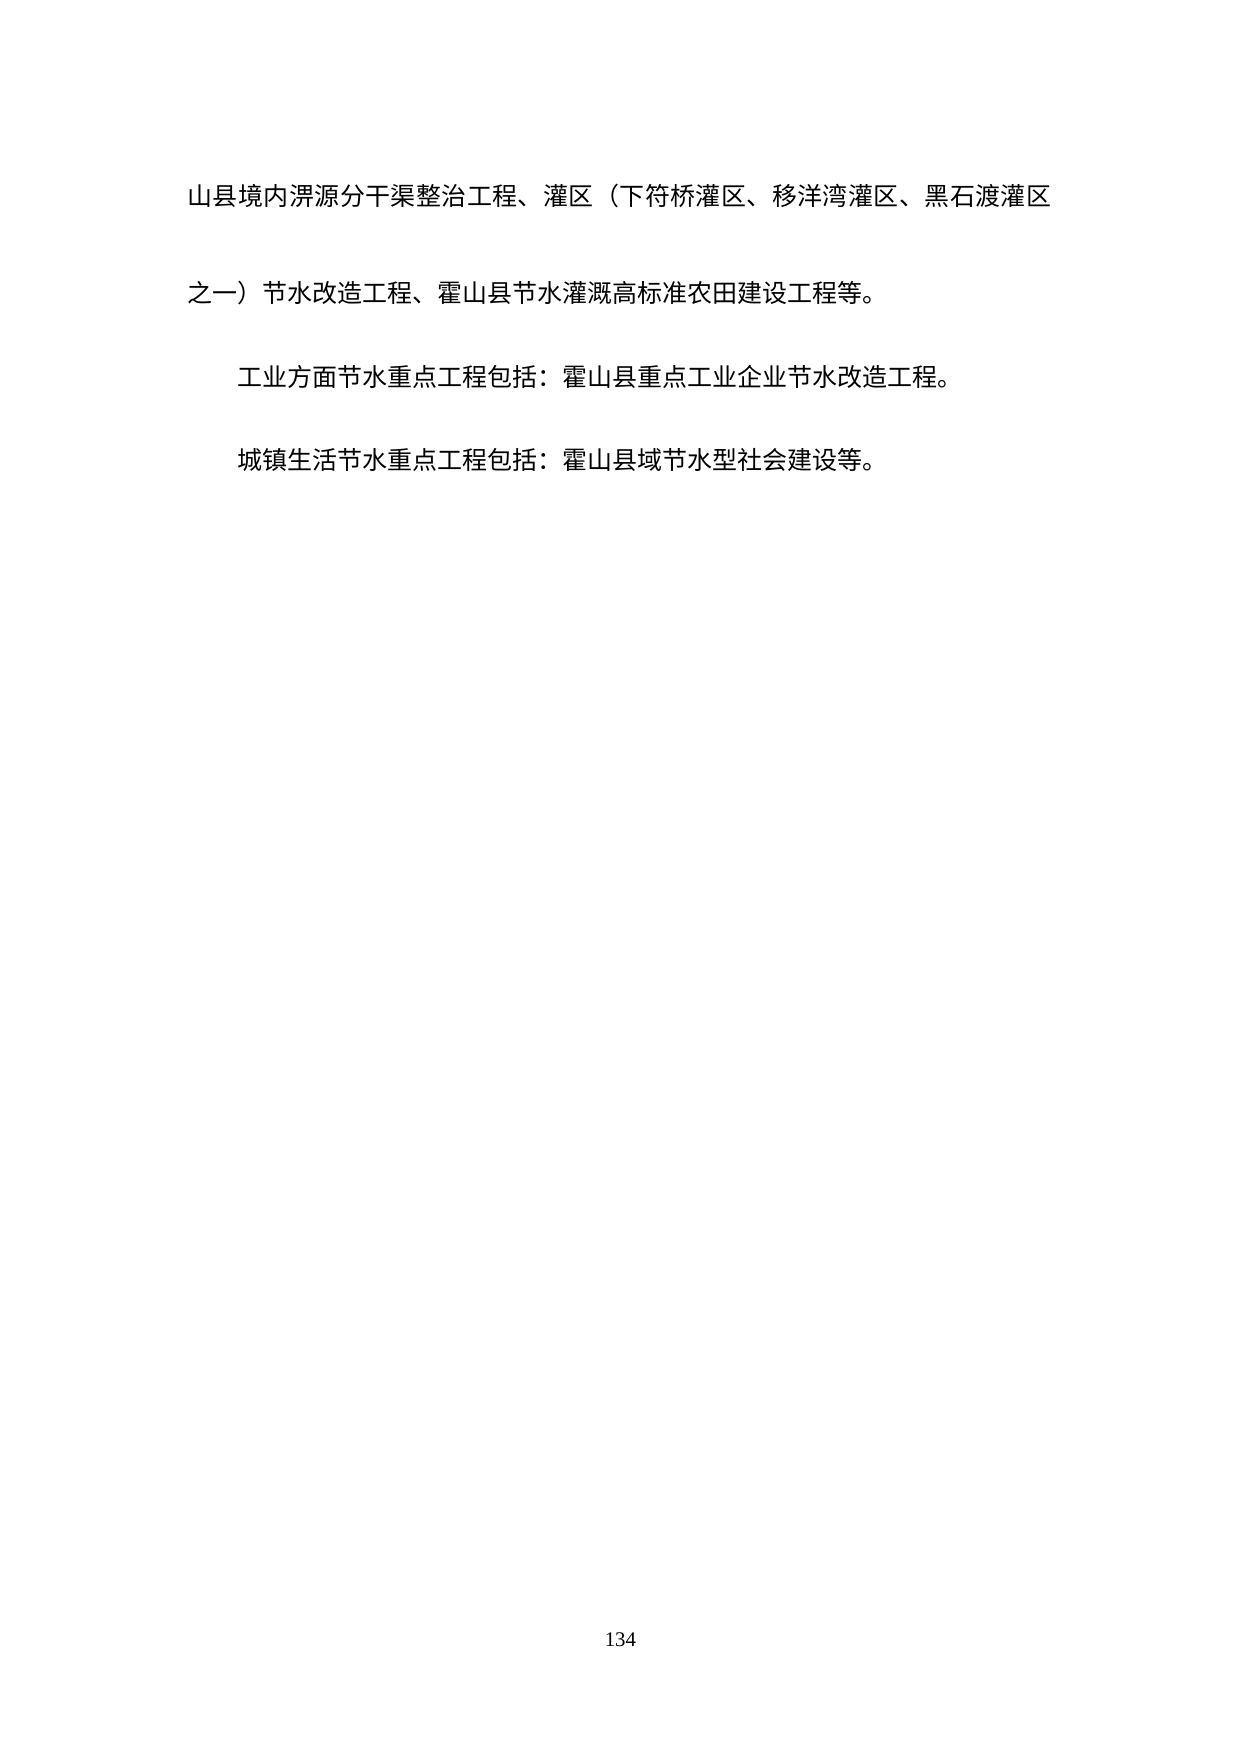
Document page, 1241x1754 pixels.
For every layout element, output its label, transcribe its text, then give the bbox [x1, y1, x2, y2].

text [187, 162, 1053, 324]
text 城镇生活节水重点工程包括：霍山县域节水型社会建设等。 [187, 426, 1053, 491]
text 工业方面节水重点工程包括：霍山县重点工业企业节水改造工程。 [187, 343, 1053, 408]
